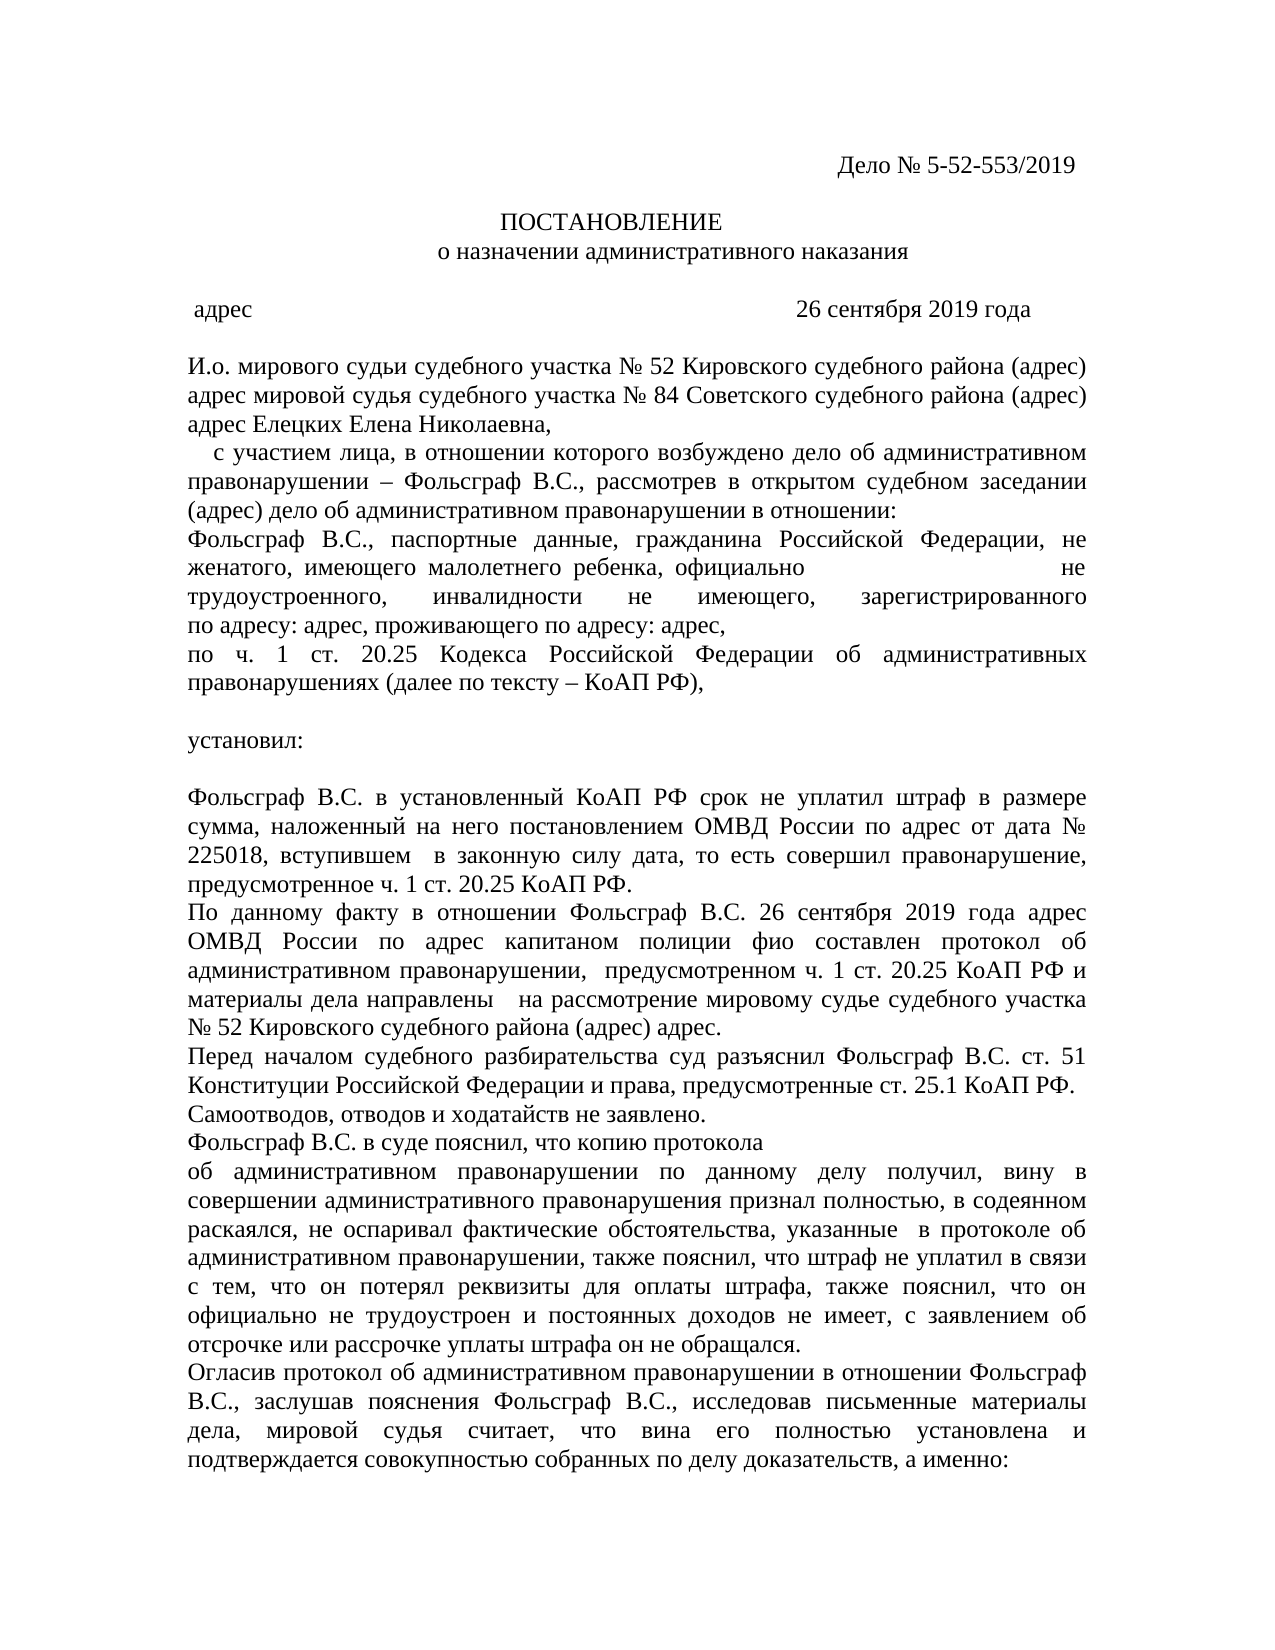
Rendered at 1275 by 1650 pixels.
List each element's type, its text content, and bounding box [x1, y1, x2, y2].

text с участием лица, в отношении которого возбуждено дело об административном правонарушении – Фольсграф В.С., рассмотрев в открытом судебном заседании (адрес) дело об административном правонарушении в отношении: [187, 437, 1087, 524]
text По данному факту в отношении Фольсграф В.С. 26 сентября 2019 года адрес ОМВД России по адрес капитаном полиции фио составлен протокол об административном правонарушении, предусмотренном ч. 1 ст. 20.25 КоАП РФ и материалы дела направлены на рассмотрение мировому судье судебного участка № 52 Кировского судебного района (адрес) адрес. [187, 897, 1087, 1041]
text Самоотводов, отводов и ходатайств не заявлено. [187, 1099, 1087, 1127]
text Перед началом судебного разбирательства суд разъяснил Фольсграф В.С. ст. 51 Конституции Российской Федерации и права, предусмотренные ст. 25.1 КоАП РФ. [187, 1041, 1087, 1099]
text ПОСТАНОВЛЕНИЕ [187, 207, 1087, 236]
text Огласив протокол об административном правонарушении в отношении Фольсграф В.С., заслушав пояснения Фольсграф В.С., исследовав письменные материалы дела, мировой судья считает, что вина его полностью установлена и подтверждается совокупностью собранных по делу доказательств, а именно: [187, 1357, 1087, 1472]
text установил: [187, 725, 1087, 754]
text адрес 26 сентября 2019 года [187, 294, 1087, 322]
text Фольсграф В.С., паспортные данные, гражданина Российской Федерации, не женатого, имеющего малолетнего ребенка, официально не трудоустроенного, инвалидности не имеющего, зарегистрированного по адресу: адрес, проживающего по адресу: адрес, [187, 524, 1087, 639]
text о назначении административного наказания [187, 236, 1087, 265]
text по ч. 1 ст. 20.25 Кодекса Российской Федерации об административных правонарушениях (далее по тексту – КоАП РФ), [187, 639, 1087, 696]
text Дело № 5-52-553/2019 [187, 150, 1087, 179]
text Фольсграф В.С. в установленный КоАП РФ срок не уплатил штраф в размере сумма, наложенный на него постановлением ОМВД России по адрес от дата № 225018, вступившем в законную силу дата, то есть совершил правонарушение, предусмотренное ч. 1 ст. 20.25 КоАП РФ. [187, 782, 1087, 897]
text И.о. мирового судьи судебного участка № 52 Кировского судебного района (адрес) адрес мировой судья судебного участка № 84 Советского судебного района (адрес) адрес Елецких Елена Николаевна, [187, 351, 1087, 437]
text Фольсграф В.С. в суде пояснил, что копию протокола [187, 1127, 1087, 1156]
text об административном правонарушении по данному делу получил, вину в совершении административного правонарушения признал полностью, в содеянном раскаялся, не оспаривал фактические обстоятельства, указанные в протоколе об административном правонарушении, также пояснил, что штраф не уплатил в связи с тем, что он потерял реквизиты для оплаты штрафа, также пояснил, что он официально не трудоустроен и постоянных доходов не имеет, с заявлением об отсрочке или рассрочке уплаты штрафа он не обращался. [187, 1156, 1087, 1357]
